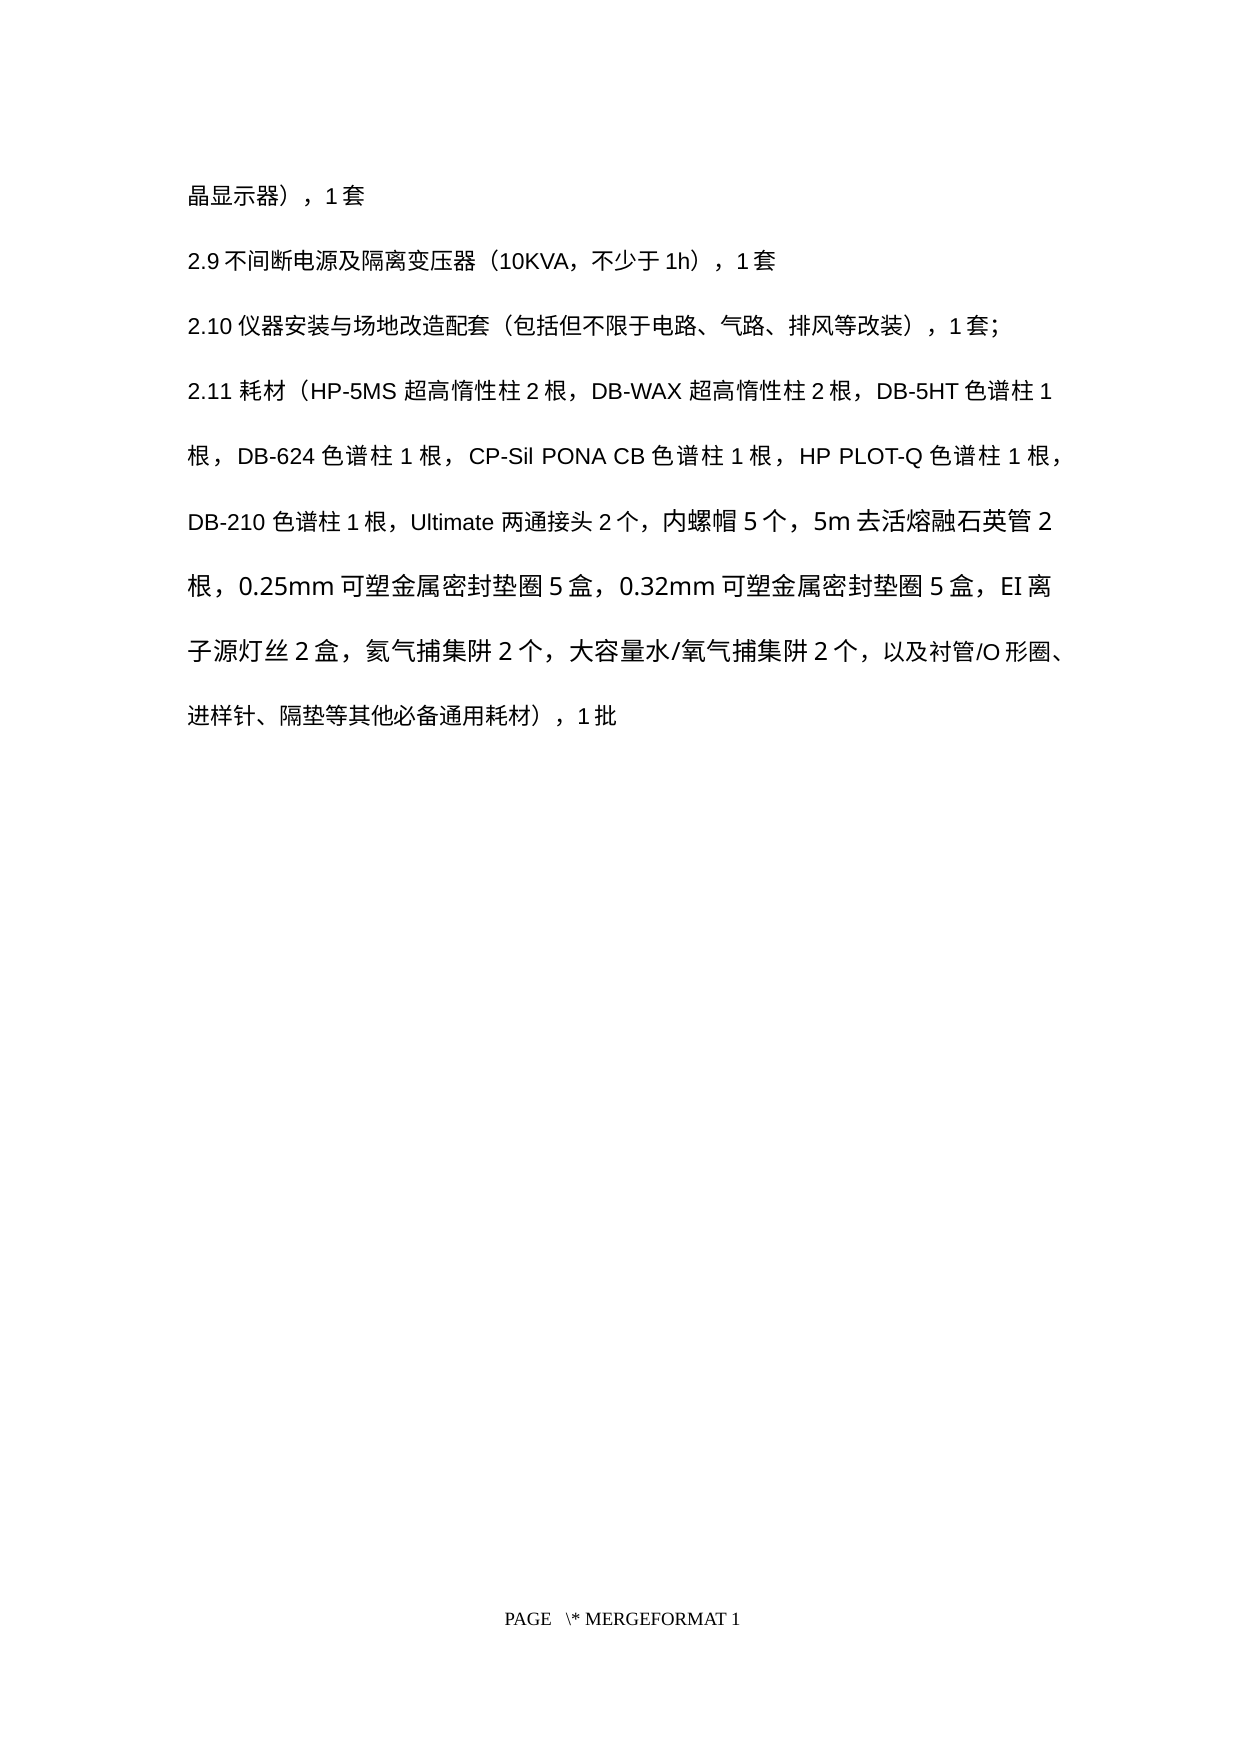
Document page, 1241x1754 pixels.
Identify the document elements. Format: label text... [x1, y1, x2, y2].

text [187, 162, 1053, 227]
text 2.10 仪器安装与场地改造配套（包括但不限于电路、气路、排风等改装），1套； [187, 292, 1053, 357]
text 2.11 耗材（HP-5MS 超高惰性柱2根，DB-WAX 超高惰性柱2根，DB-5HT色谱柱1根，DB-624色谱柱1根，CP-Sil PONA CB色谱柱1根，HP PLOT-Q色谱柱1根，DB-210 色谱柱1根，Ultimate 两通接头2个，内螺帽5个，5m去活熔融石英管2根，0.25mm可塑金属密封垫圈5盒，0.32mm可塑金属密封垫圈5盒，EI离子源灯丝2盒，氦气捕集阱2个，大容量水/氧气捕集阱2个，以及衬管/O形圈、进样针、隔垫等其他必备通用耗材），1批 [187, 357, 1053, 747]
text 2.9不间断电源及隔离变压器（10KVA，不少于1h），1套 [187, 227, 1053, 292]
